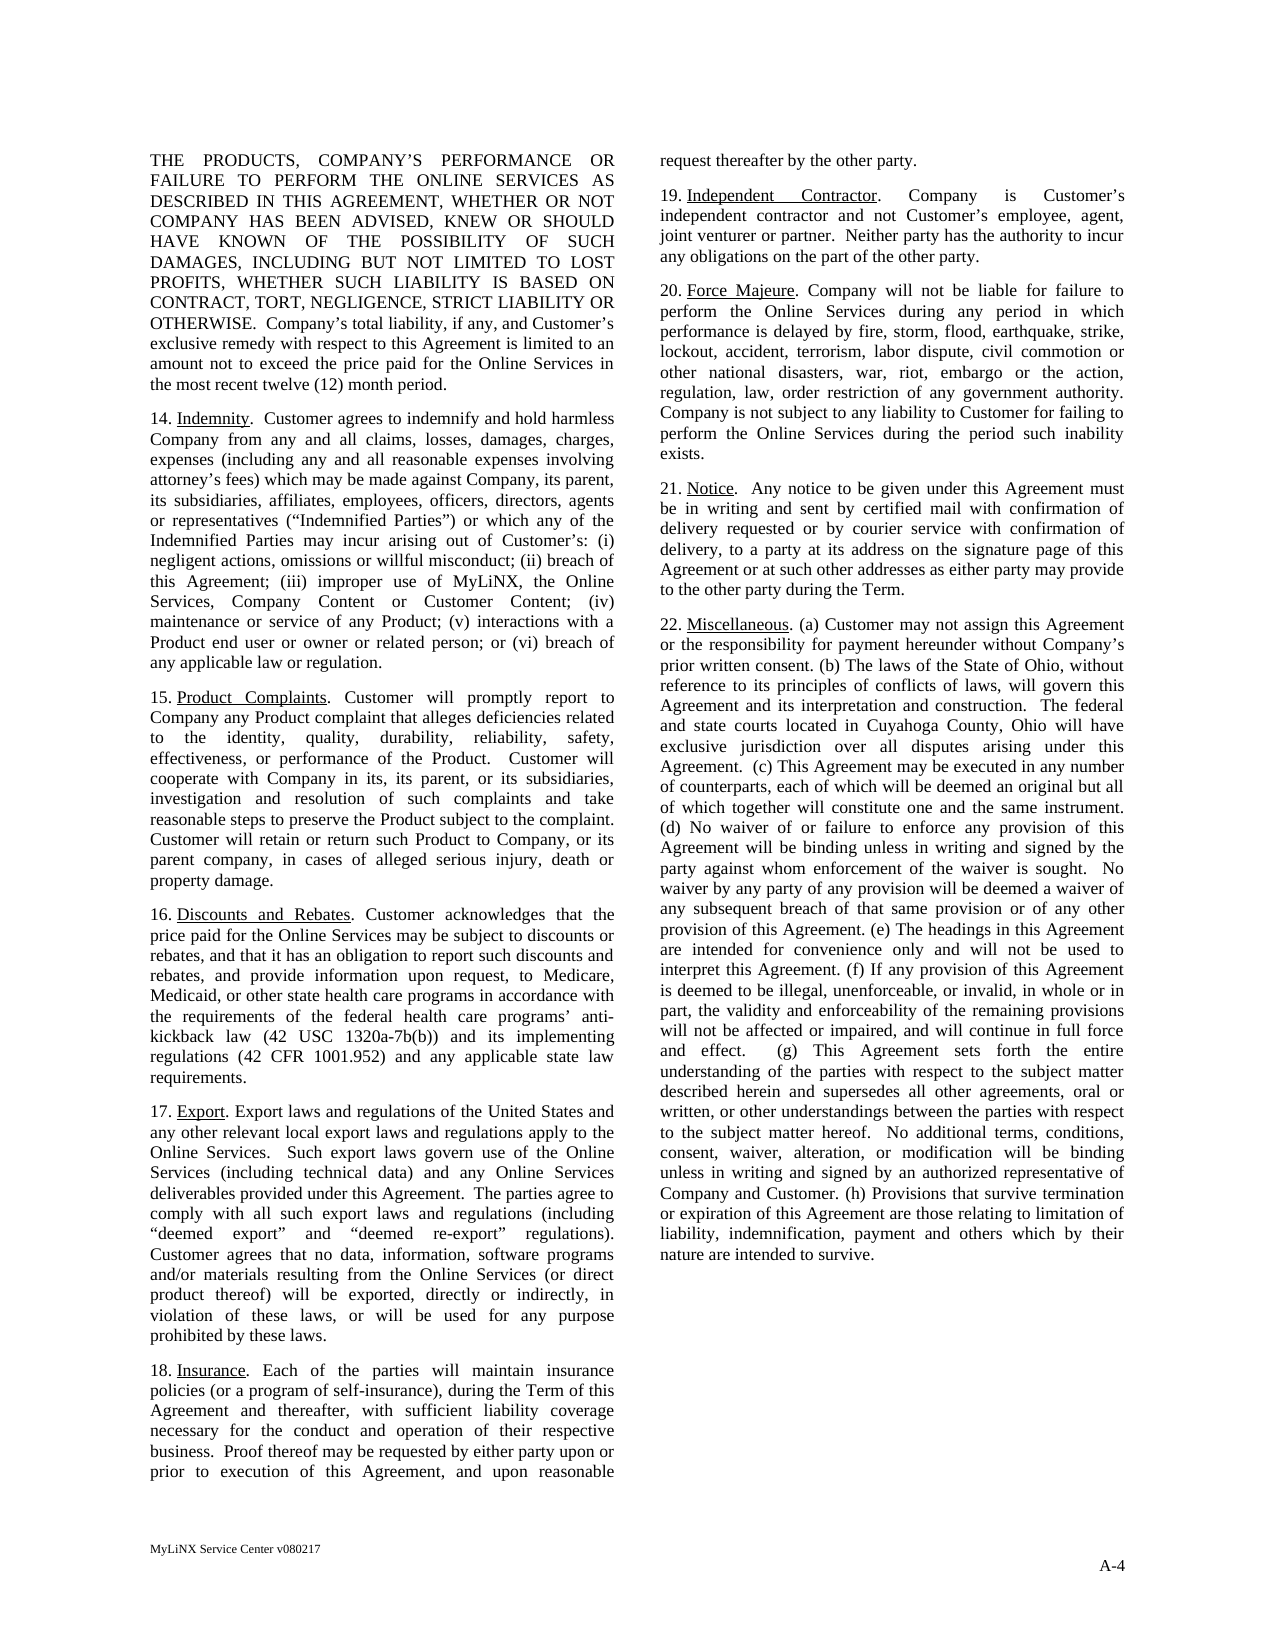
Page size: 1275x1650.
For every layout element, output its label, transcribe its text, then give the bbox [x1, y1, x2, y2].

list Independent Contractor. Company is Customer’s independent contractor and not Customer’s employee, agent, joint venturer or partner. Neither party has the authority to incur any obligations on the part of the other party. [660, 185, 1125, 266]
list Miscellaneous. (a) Customer may not assign this Agreement or the responsibility for payment hereunder without Company’s prior written consent. (b) The laws of the State of Ohio, without reference to its principles of conflicts of laws, will govern this Agreement and its interpretation and construction. The federal and state courts located in Cuyahoga County, Ohio will have exclusive jurisdiction over all disputes arising under this Agreement. (c) This Agreement may be executed in any number of counterparts, each of which will be deemed an original but all of which together will constitute one and the same instrument. (d) No waiver of or failure to enforce any provision of this Agreement will be binding unless in writing and signed by the party against whom enforcement of the waiver is sought. No waiver by any party of any provision will be deemed a waiver of any subsequent breach of that same provision or of any other provision of this Agreement. (e) The headings in this Agreement are intended for convenience only and will not be used to interpret this Agreement. (f) If any provision of this Agreement is deemed to be illegal, unenforceable, or invalid, in whole or in part, the validity and enforceability of the remaining provisions will not be affected or impaired, and will continue in full force and effect. (g) This Agreement sets forth the entire understanding of the parties with respect to the subject matter described herein and supersedes all other agreements, oral or written, or other understandings between the parties with respect to the subject matter hereof. No additional terms, conditions, consent, waiver, alteration, or modification will be binding unless in writing and signed by an authorized representative of Company and Customer. (h) Provisions that survive termination or expiration of this Agreement are those relating to limitation of liability, indemnification, payment and others which by their nature are intended to survive. [660, 614, 1125, 1264]
list Insurance. Each of the parties will maintain insurance policies (or a program of self-insurance), during the Term of this Agreement and thereafter, with sufficient liability coverage necessary for the conduct and operation of their respective business. Proof thereof may be requested by either party upon or prior to execution of this Agreement, and upon reasonable request thereafter by the other party. [150, 1359, 615, 1481]
list Product Complaints. Customer will promptly report to Company any Product complaint that alleges deficiencies related to the identity, quality, durability, reliability, safety, effectiveness, or performance of the Product. Customer will cooperate with Company in its, its parent, or its subsidiaries, investigation and resolution of such complaints and take reasonable steps to preserve the Product subject to the complaint. Customer will retain or return such Product to Company, or its parent company, in cases of alleged serious injury, death or property damage. [150, 687, 615, 890]
list Discounts and Rebates. Customer acknowledges that the price paid for the Online Services may be subject to discounts or rebates, and that it has an obligation to report such discounts and rebates, and provide information upon request, to Medicare, Medicaid, or other state health care programs in accordance with the requirements of the federal health care programs’ anti-kickback law (42 USC 1320a-7b(b)) and its implementing regulations (42 CFR 1001.952) and any applicable state law requirements. [150, 904, 615, 1087]
list Notice. Any notice to be given under this Agreement must be in writing and sent by certified mail with confirmation of delivery requested or by courier service with confirmation of delivery, to a party at its address on the signature page of this Agreement or at such other addresses as either party may provide to the other party during the Term. [660, 477, 1125, 599]
list Indemnity. Customer agrees to indemnify and hold harmless Company from any and all claims, losses, damages, charges, expenses (including any and all reasonable expenses involving attorney’s fees) which may be made against Company, its parent, its subsidiaries, affiliates, employees, officers, directors, agents or representatives (“Indemnified Parties”) or which any of the Indemnified Parties may incur arising out of Customer’s: (i) negligent actions, omissions or willful misconduct; (ii) breach of this Agreement; (iii) improper use of MyLiNX, the Online Services, Company Content or Customer Content; (iv) maintenance or service of any Product; (v) interactions with a Product end user or owner or related person; or (vi) breach of any applicable law or regulation. [150, 408, 615, 672]
list Export. Export laws and regulations of the United States and any other relevant local export laws and regulations apply to the Online Services. Such export laws govern use of the Online Services (including technical data) and any Online Services deliverables provided under this Agreement. The parties agree to comply with all such export laws and regulations (including “deemed export” and “deemed re-export” regulations). Customer agrees that no data, information, software programs and/or materials resulting from the Online Services (or direct product thereof) will be exported, directly or indirectly, in violation of these laws, or will be used for any purpose prohibited by these laws. [150, 1101, 615, 1345]
list Force Majeure. Company will not be liable for failure to perform the Online Services during any period in which performance is delayed by fire, storm, flood, earthquake, strike, lockout, accident, terrorism, labor dispute, civil commotion or other national disasters, war, riot, embargo or the action, regulation, law, order restriction of any government authority. Company is not subject to any liability to Customer for failing to perform the Online Services during the period such inability exists. [660, 280, 1125, 463]
